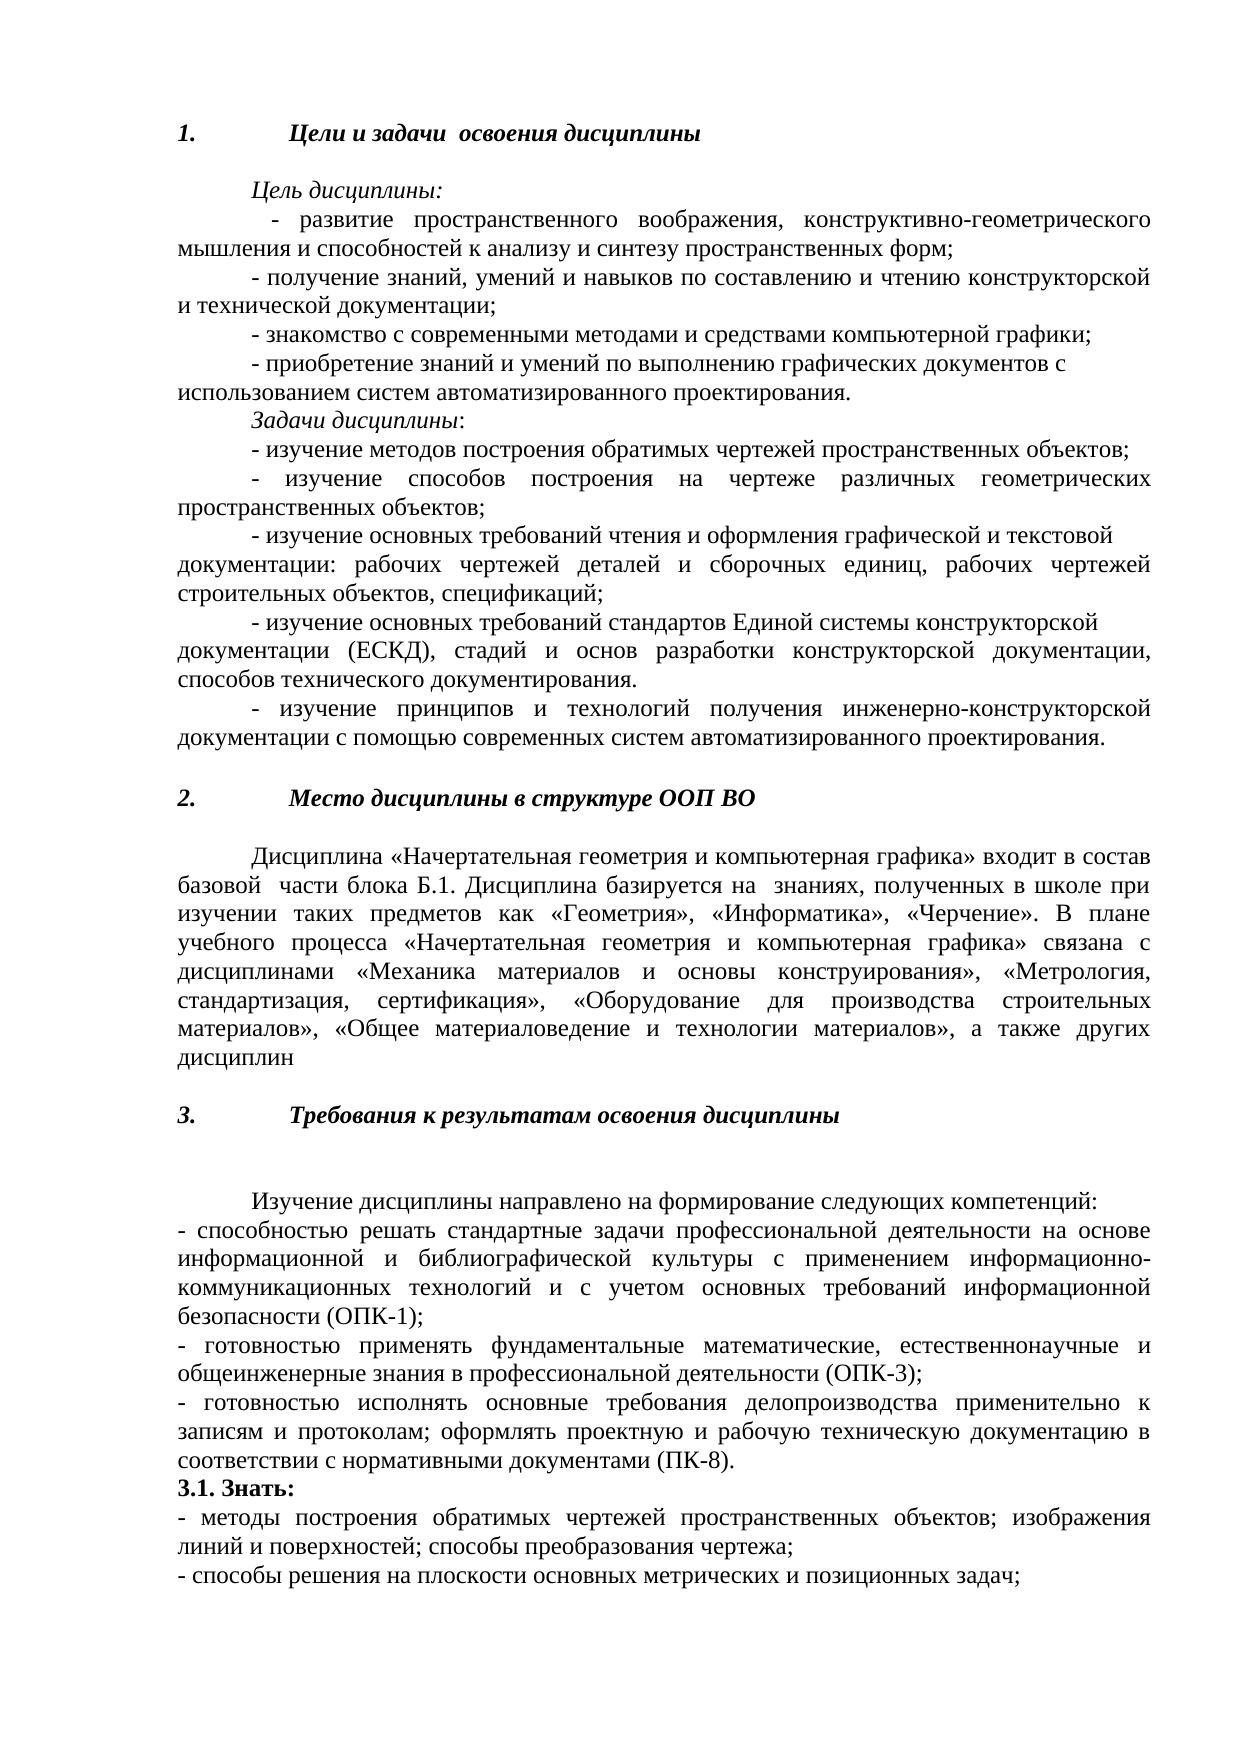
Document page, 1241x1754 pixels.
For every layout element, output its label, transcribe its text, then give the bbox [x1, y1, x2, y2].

text 3.1. Знать: [177, 1473, 1152, 1502]
text - способы решения на плоскости основных метрических и позиционных задач; [177, 1560, 1152, 1588]
text - изучение способов построения на чертеже различных геометрических пространственных объектов; [177, 463, 1152, 521]
list Цели и задачи освоения дисциплины [177, 118, 1152, 147]
text документации (ЕСКД), стадий и основ разработки конструкторской документации, способов технического документирования. [177, 636, 1152, 693]
text - получение знаний, умений и навыков по составлению и чтению конструкторской и технической документации; [177, 262, 1152, 319]
text - изучение принципов и технологий получения инженерно-конструкторской документации с помощью современных систем автоматизированного проектирования. [177, 693, 1152, 751]
text - приобретение знаний и умений по выполнению графических документов с [177, 348, 1152, 377]
list Место дисциплины в структуре ООП ВО [177, 783, 1152, 812]
text использованием систем автоматизированного проектирования. [177, 377, 1152, 406]
text - изучение основных требований стандартов Единой системы конструкторской [177, 607, 1152, 636]
text - готовностью применять фундаментальные математические, естественнонаучные и общеинженерные знания в профессиональной деятельности (ОПК-3); [177, 1330, 1152, 1387]
text Задачи дисциплины: [177, 406, 1152, 434]
text Цель дисциплины: [177, 176, 1152, 204]
text документации: рабочих чертежей деталей и сборочных единиц, рабочих чертежей строительных объектов, спецификаций; [177, 549, 1152, 607]
text - готовностью исполнять основные требования делопроизводства применительно к записям и протоколам; оформлять проектную и рабочую техническую документацию в соответствии с нормативными документами (ПК-8). [177, 1387, 1152, 1473]
text - способностью решать стандартные задачи профессиональной деятельности на основе информационной и библиографической культуры с применением информационно-коммуникационных технологий и с учетом основных требований информационной безопасности (ОПК-1); [177, 1215, 1152, 1330]
text Дисциплина «Начертательная геометрия и компьютерная графика» входит в состав базовой части блока Б.1. Дисциплина базируется на знаниях, полученных в школе при изучении таких предметов как «Геометрия», «Информатика», «Черчение». В плане учебного процесса «Начертательная геометрия и компьютерная графика» связана с дисциплинами «Механика материалов и основы конструирования», «Метрология, стандартизация, сертификация», «Оборудование для производства строительных материалов», «Общее материаловедение и технологии материалов», а также других дисциплин [177, 841, 1152, 1071]
text - методы построения обратимых чертежей пространственных объектов; изображения линий и поверхностей; способы преобразования чертежа; [177, 1502, 1152, 1560]
text Изучение дисциплины направлено на формирование следующих компетенций: [177, 1186, 1152, 1215]
text - знакомство с современными методами и средствами компьютерной графики; [177, 319, 1152, 348]
text - изучение методов построения обратимых чертежей пространственных объектов; [177, 434, 1152, 463]
list Требования к результатам освоения дисциплины [177, 1100, 1152, 1128]
text - изучение основных требований чтения и оформления графической и текстовой [177, 521, 1152, 549]
text - развитие пространственного воображения, конструктивно-геометрического мышления и способностей к анализу и синтезу пространственных форм; [177, 204, 1152, 262]
